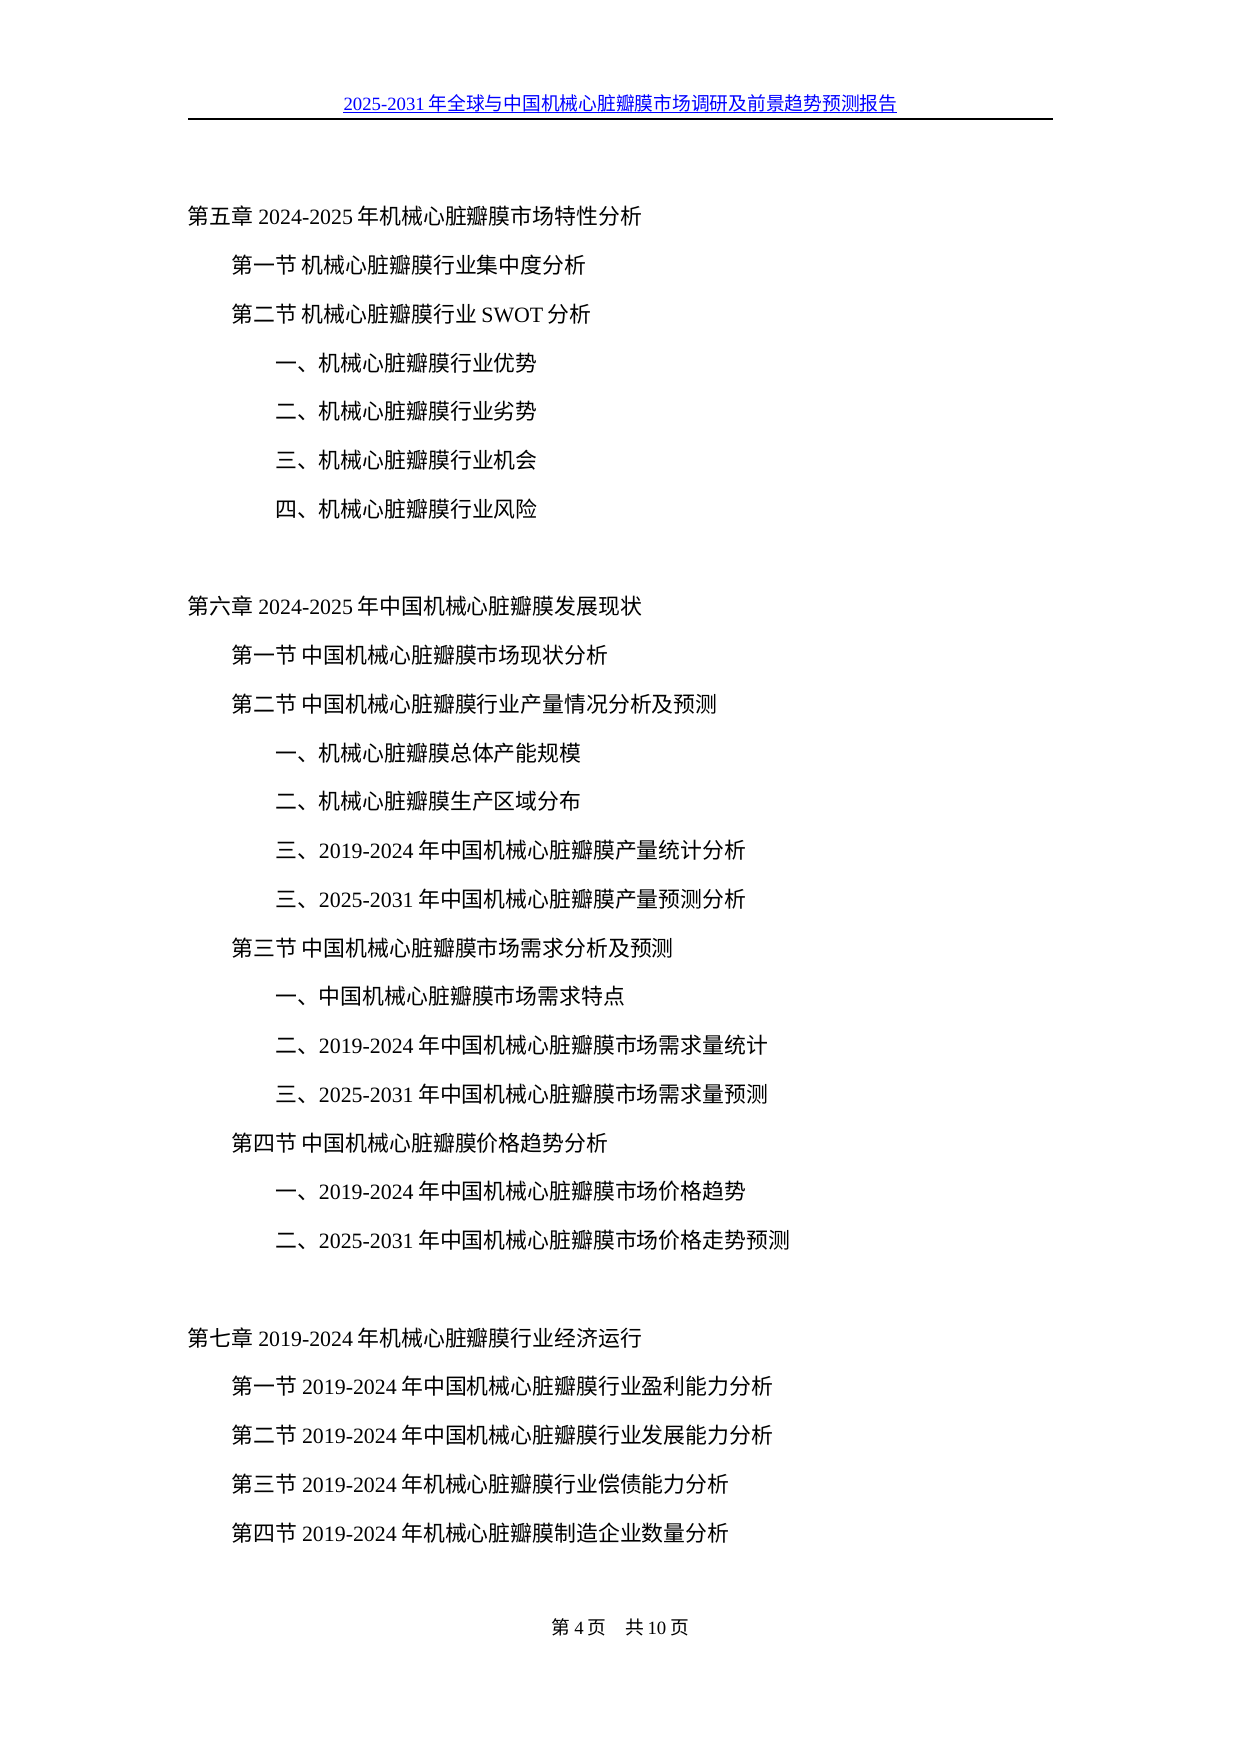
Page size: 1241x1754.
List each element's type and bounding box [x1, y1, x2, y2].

text [187, 150, 1053, 1548]
